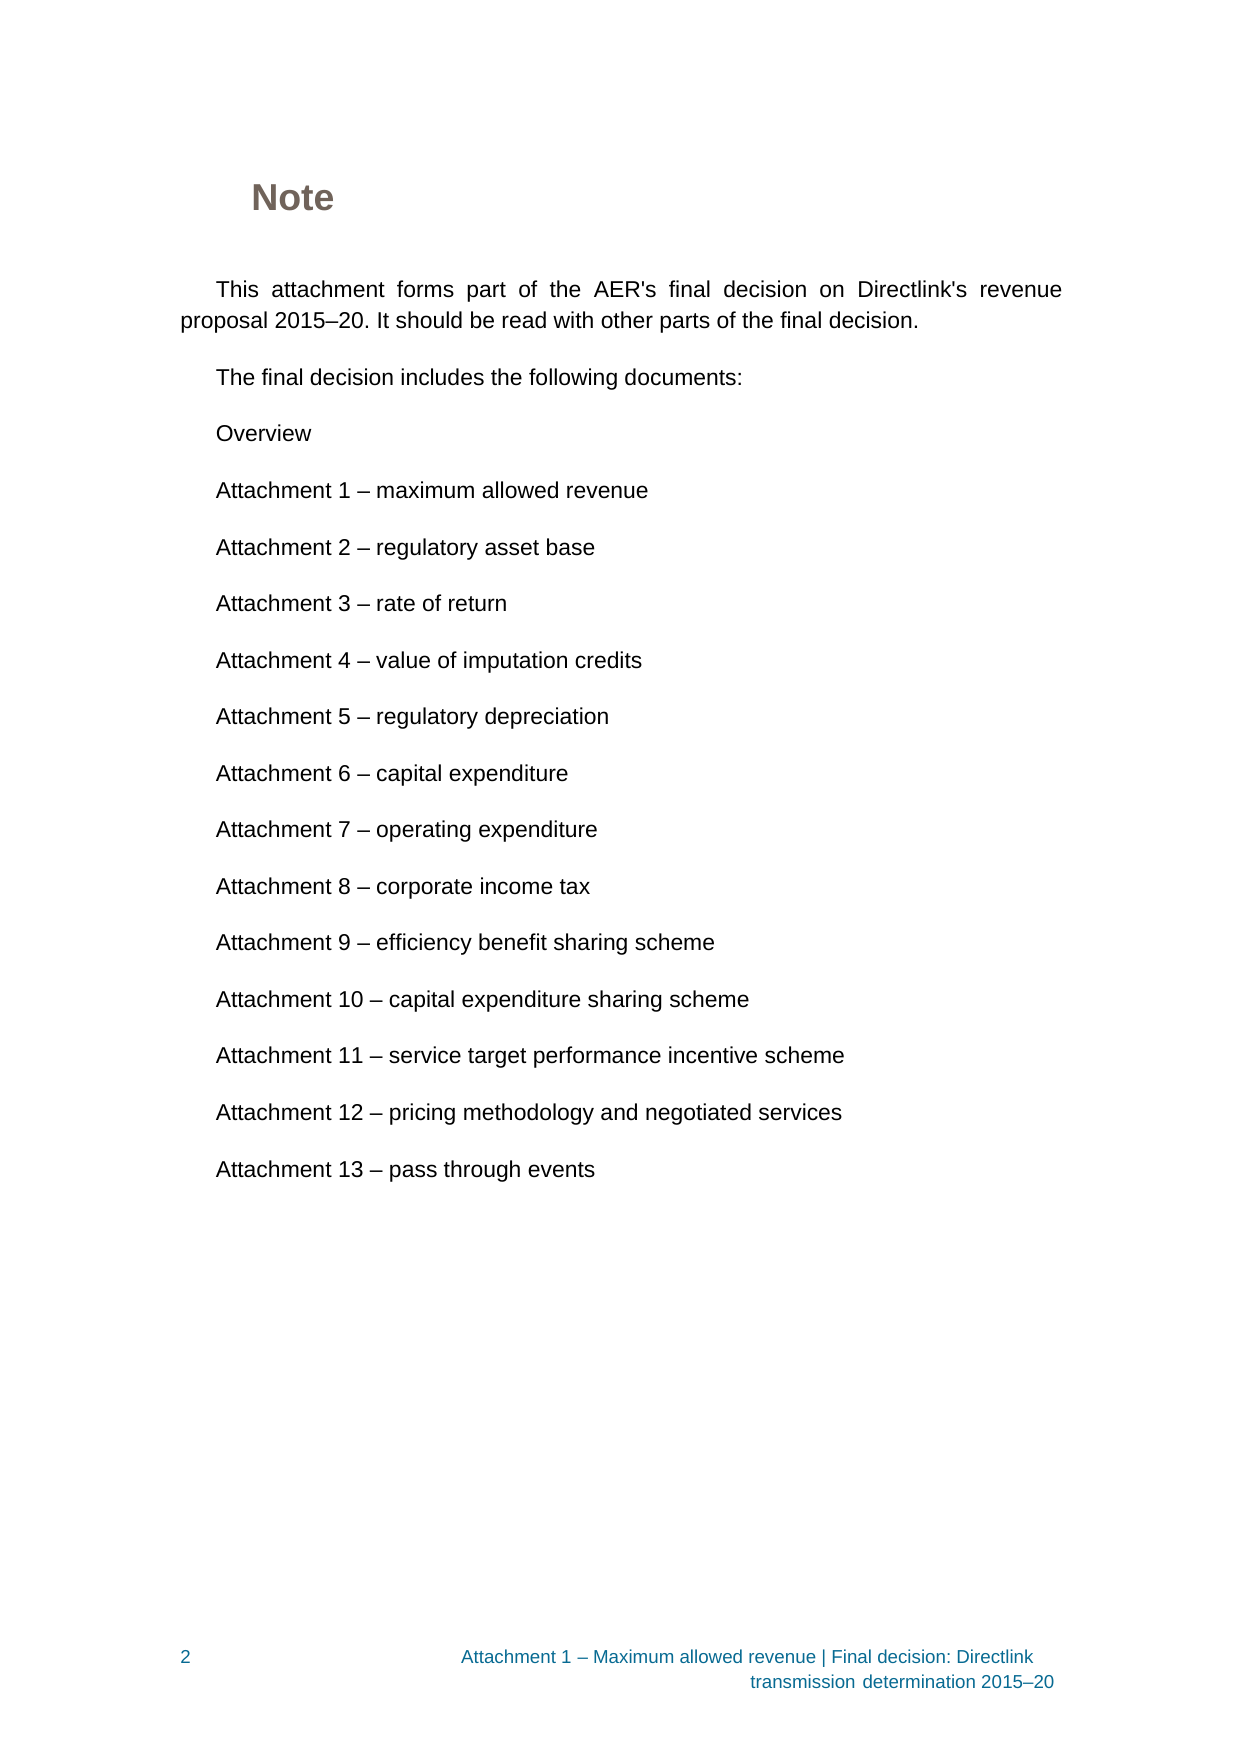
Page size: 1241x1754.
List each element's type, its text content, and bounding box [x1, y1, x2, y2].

list Attachment 4 – value of imputation credits [180, 647, 1063, 673]
list Overview [180, 420, 1063, 447]
list Attachment 6 – capital expenditure [180, 760, 1063, 786]
picture [504, 1649, 508, 1663]
list Attachment 9 – efficiency benefit sharing scheme [180, 929, 1063, 956]
list This attachment forms part of the AER's final decision on Directlink's revenue proposal 2015–20. It should be read with other parts of the final decision. [180, 276, 1063, 333]
list Attachment 8 – corporate income tax [180, 873, 1063, 899]
list The final decision includes the following documents: [180, 364, 1063, 390]
picture [659, 1653, 663, 1663]
picture [785, 1653, 789, 1663]
list Attachment 12 – pricing methodology and negotiated services [180, 1099, 1063, 1125]
list Attachment 5 – regulatory depreciation [180, 703, 1063, 729]
list Attachment 13 – pass through events [180, 1156, 1063, 1182]
list Attachment 11 – service target performance incentive scheme [180, 1042, 1063, 1069]
list Attachment 10 – capital expenditure sharing scheme [180, 986, 1063, 1012]
list Attachment 3 – rate of return [180, 590, 1063, 616]
list Attachment 1 – maximum allowed revenue [180, 477, 1063, 503]
picture [925, 1678, 929, 1688]
picture [477, 1653, 481, 1663]
list Attachment 7 – operating expenditure [180, 816, 1063, 843]
list Attachment 2 – regulatory asset base [180, 533, 1063, 560]
subtitle Note [180, 175, 1063, 218]
